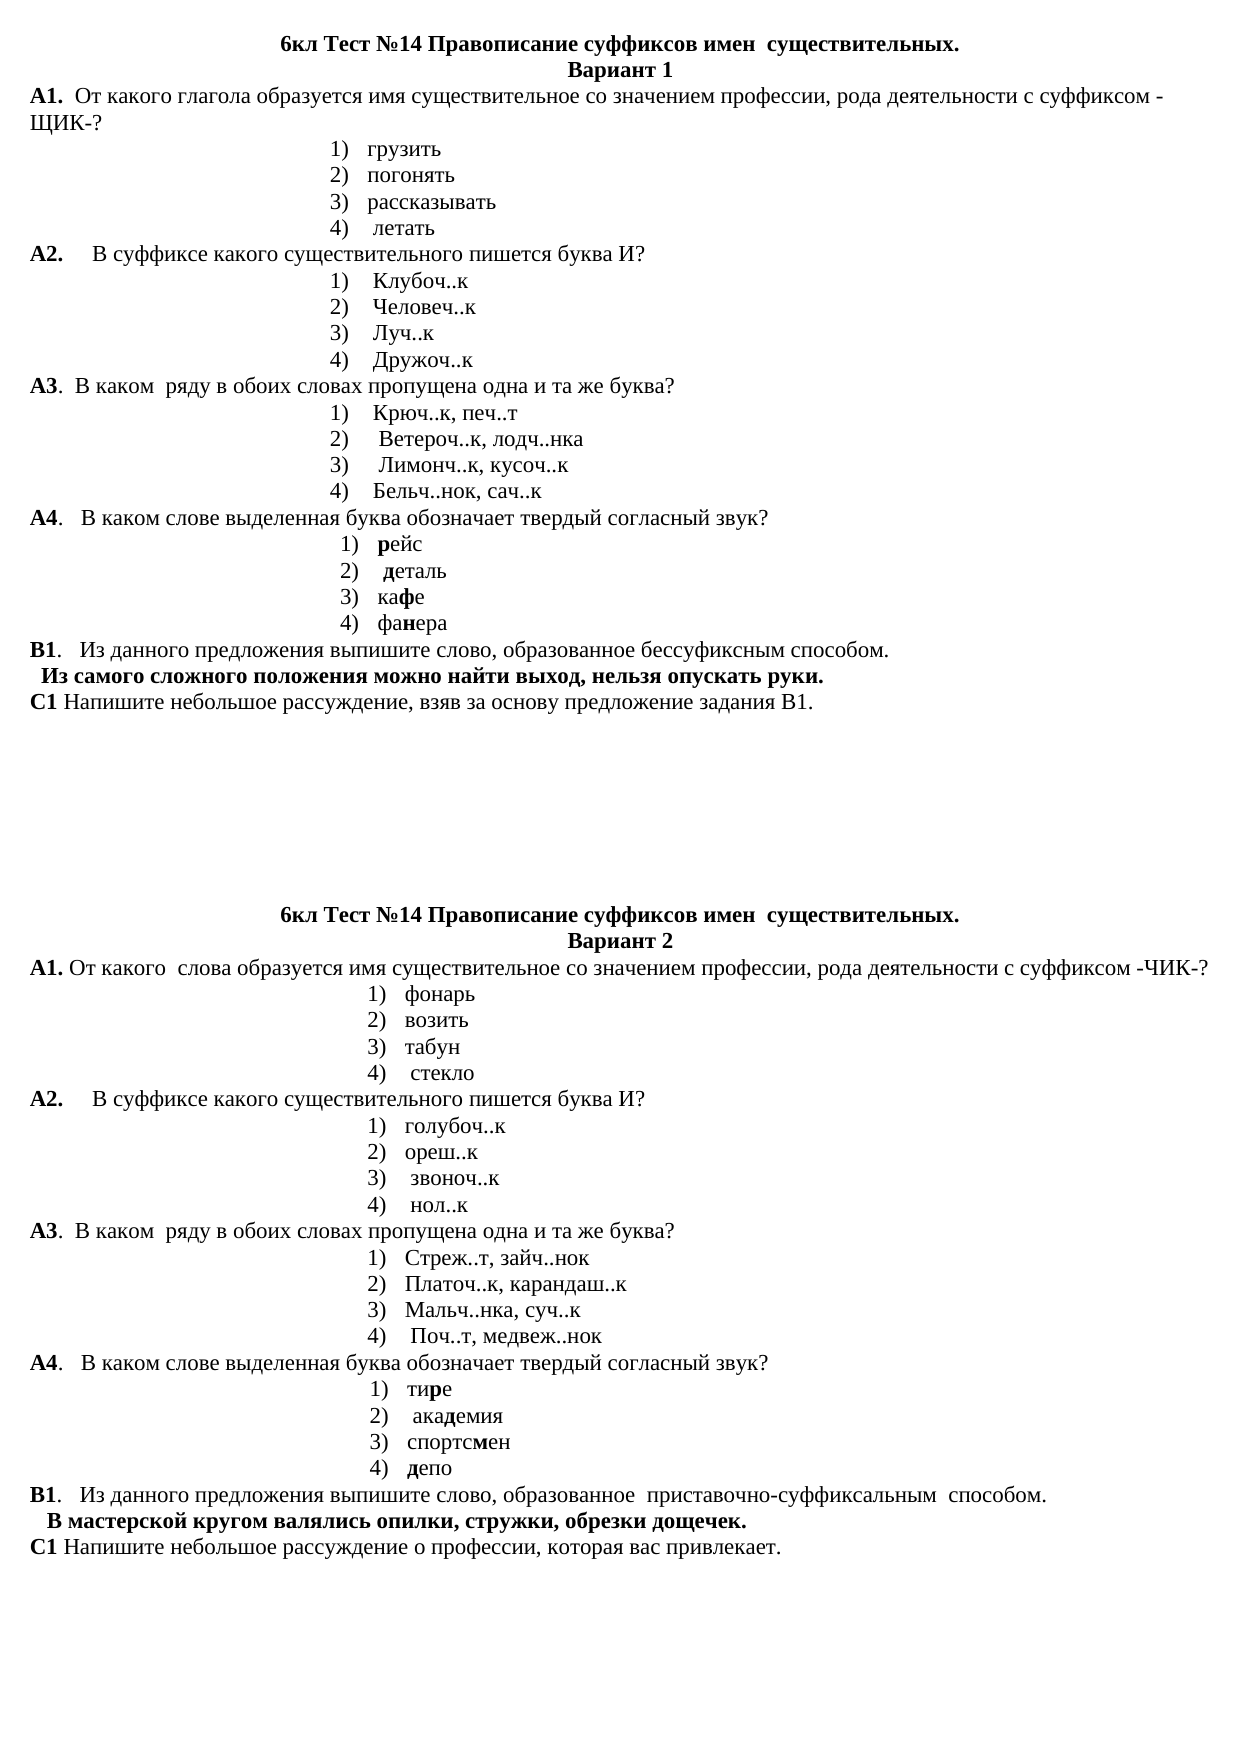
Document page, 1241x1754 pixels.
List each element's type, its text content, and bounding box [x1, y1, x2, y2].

list Лимонч..к, кусоч..к [329, 451, 1211, 478]
list фанера [340, 609, 1211, 636]
list голубоч..к [367, 1112, 1211, 1138]
text А2. В суффиксе какого существительного пишется буква И? [29, 240, 1211, 267]
list Мальч..нка, суч..к [367, 1296, 1211, 1323]
list нол..к [367, 1191, 1211, 1217]
list табун [367, 1033, 1211, 1059]
list грузить [329, 135, 1211, 161]
list Поч..т, медвеж..нок [367, 1323, 1211, 1349]
text В мастерской кругом валялись опилки, стружки, обрезки дощечек. [29, 1507, 1211, 1533]
text А1. От какого глагола образуется имя существительное со значением профессии, рода деятельности с суффиксом -ЩИК-? [29, 82, 1211, 135]
list стекло [367, 1059, 1211, 1085]
text А2. В суффиксе какого существительного пишется буква И? [29, 1085, 1211, 1112]
list деталь [340, 557, 1211, 583]
list Клубоч..к [329, 267, 1211, 293]
list Дружоч..к [329, 346, 1211, 372]
list погонять [329, 161, 1211, 188]
list возить [367, 1006, 1211, 1033]
list академия [369, 1402, 1211, 1428]
text А4. В каком слове выделенная буква обозначает твердый согласный звук? [29, 1349, 1211, 1375]
list фонарь [367, 980, 1211, 1006]
text С1 Напишите небольшое рассуждение о профессии, которая вас привлекает. [29, 1533, 1211, 1560]
text 6кл Тест №14 Правописание суффиксов имен существительных. [29, 29, 1211, 56]
list Бельч..нок, сач..к [329, 478, 1211, 504]
list Луч..к [329, 319, 1211, 346]
list спортсмен [369, 1428, 1211, 1454]
list Платоч..к, карандаш..к [367, 1270, 1211, 1296]
list рейс [340, 530, 1211, 557]
text А4. В каком слове выделенная буква обозначает твердый согласный звук? [29, 504, 1211, 530]
list депо [369, 1454, 1211, 1481]
text 6кл Тест №14 Правописание суффиксов имен существительных. [29, 901, 1211, 927]
list рассказывать [329, 188, 1211, 214]
list тире [369, 1375, 1211, 1402]
text Вариант 2 [29, 927, 1211, 954]
list летать [329, 214, 1211, 240]
text Вариант 1 [29, 56, 1211, 82]
text А3. В каком ряду в обоих словах пропущена одна и та же буква? [29, 372, 1211, 398]
text А1. От какого слова образуется имя существительное со значением профессии, рода деятельности с суффиксом -ЧИК-? [29, 954, 1211, 980]
list звоноч..к [367, 1164, 1211, 1191]
text А3. В каком ряду в обоих словах пропущена одна и та же буква? [29, 1217, 1211, 1243]
text С1 Напишите небольшое рассуждение, взяв за основу предложение задания В1. [29, 688, 1211, 715]
text В1. Из данного предложения выпишите слово, образованное приставочно-суффиксальным способом. [29, 1481, 1211, 1507]
list Стреж..т, зайч..нок [367, 1243, 1211, 1270]
list ореш..к [367, 1138, 1211, 1164]
list кафе [340, 583, 1211, 609]
list Ветероч..к, лодч..нка [329, 425, 1211, 451]
text В1. Из данного предложения выпишите слово, образованное бессуфиксным способом. [29, 636, 1211, 662]
list Крюч..к, печ..т [329, 398, 1211, 425]
text Из самого сложного положения можно найти выход, нельзя опускать руки. [29, 662, 1211, 688]
list Человеч..к [329, 293, 1211, 319]
